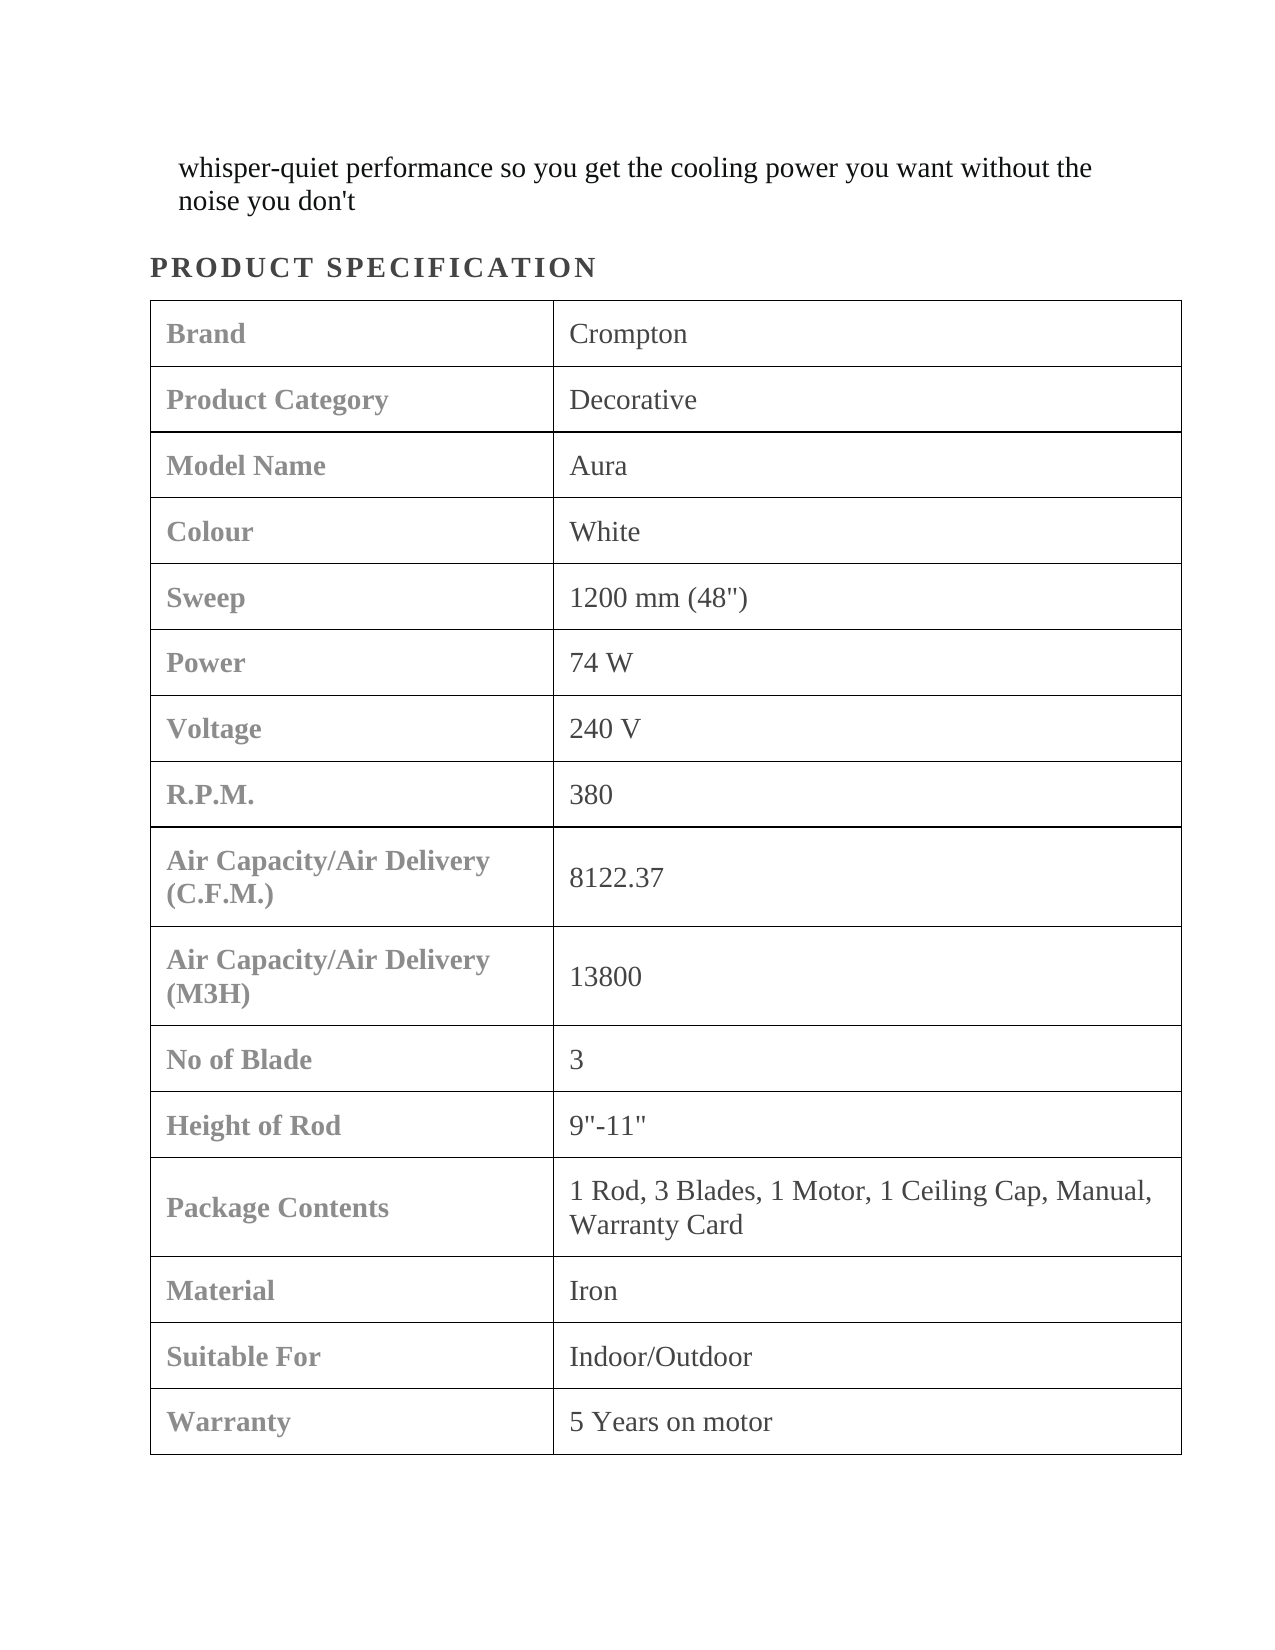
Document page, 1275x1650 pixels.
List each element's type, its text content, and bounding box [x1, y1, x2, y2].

table_cell 1200 mm (48") [554, 564, 1181, 629]
table_cell Package Contents [151, 1158, 553, 1256]
table_cell Iron [554, 1257, 1181, 1322]
table_cell 380 [554, 762, 1181, 826]
table_cell 1 Rod, 3 Blades, 1 Motor, 1 Ceiling Cap, Manual, Warranty Card [554, 1158, 1181, 1256]
table_cell Colour [151, 498, 553, 563]
table_cell No of Blade [151, 1026, 553, 1091]
table_header Crompton [554, 301, 1181, 366]
table_cell Material [151, 1257, 553, 1322]
table_cell Warranty [151, 1389, 553, 1454]
table_cell Indoor/Outdoor [554, 1323, 1181, 1388]
table_cell Decorative [554, 367, 1181, 431]
table_cell Air Capacity/Air Delivery (C.F.M.) [151, 828, 553, 926]
text PRODUCT SPECIFICATION [150, 251, 1125, 284]
table_cell 13800 [554, 927, 1181, 1025]
table_cell Product Category [151, 367, 553, 431]
table_header Brand [151, 301, 553, 366]
table_cell White [554, 498, 1181, 563]
table_cell Model Name [151, 433, 553, 497]
table_cell Air Capacity/Air Delivery (M3H) [151, 927, 553, 1025]
table_cell 74 W [554, 630, 1181, 695]
table_cell R.P.M. [151, 762, 553, 826]
table_cell 5 Years on motor [554, 1389, 1181, 1454]
table_cell Power [151, 630, 553, 695]
table_cell 9"-11" [554, 1092, 1181, 1157]
table_cell Height of Rod [151, 1092, 553, 1157]
table_cell 240 V [554, 696, 1181, 761]
table_cell Voltage [151, 696, 553, 761]
table_cell Aura [554, 433, 1181, 497]
table_cell Sweep [151, 564, 553, 629]
table_cell Suitable For [151, 1323, 553, 1388]
table_cell 8122.37 [554, 828, 1181, 926]
table_cell 3 [554, 1026, 1181, 1091]
